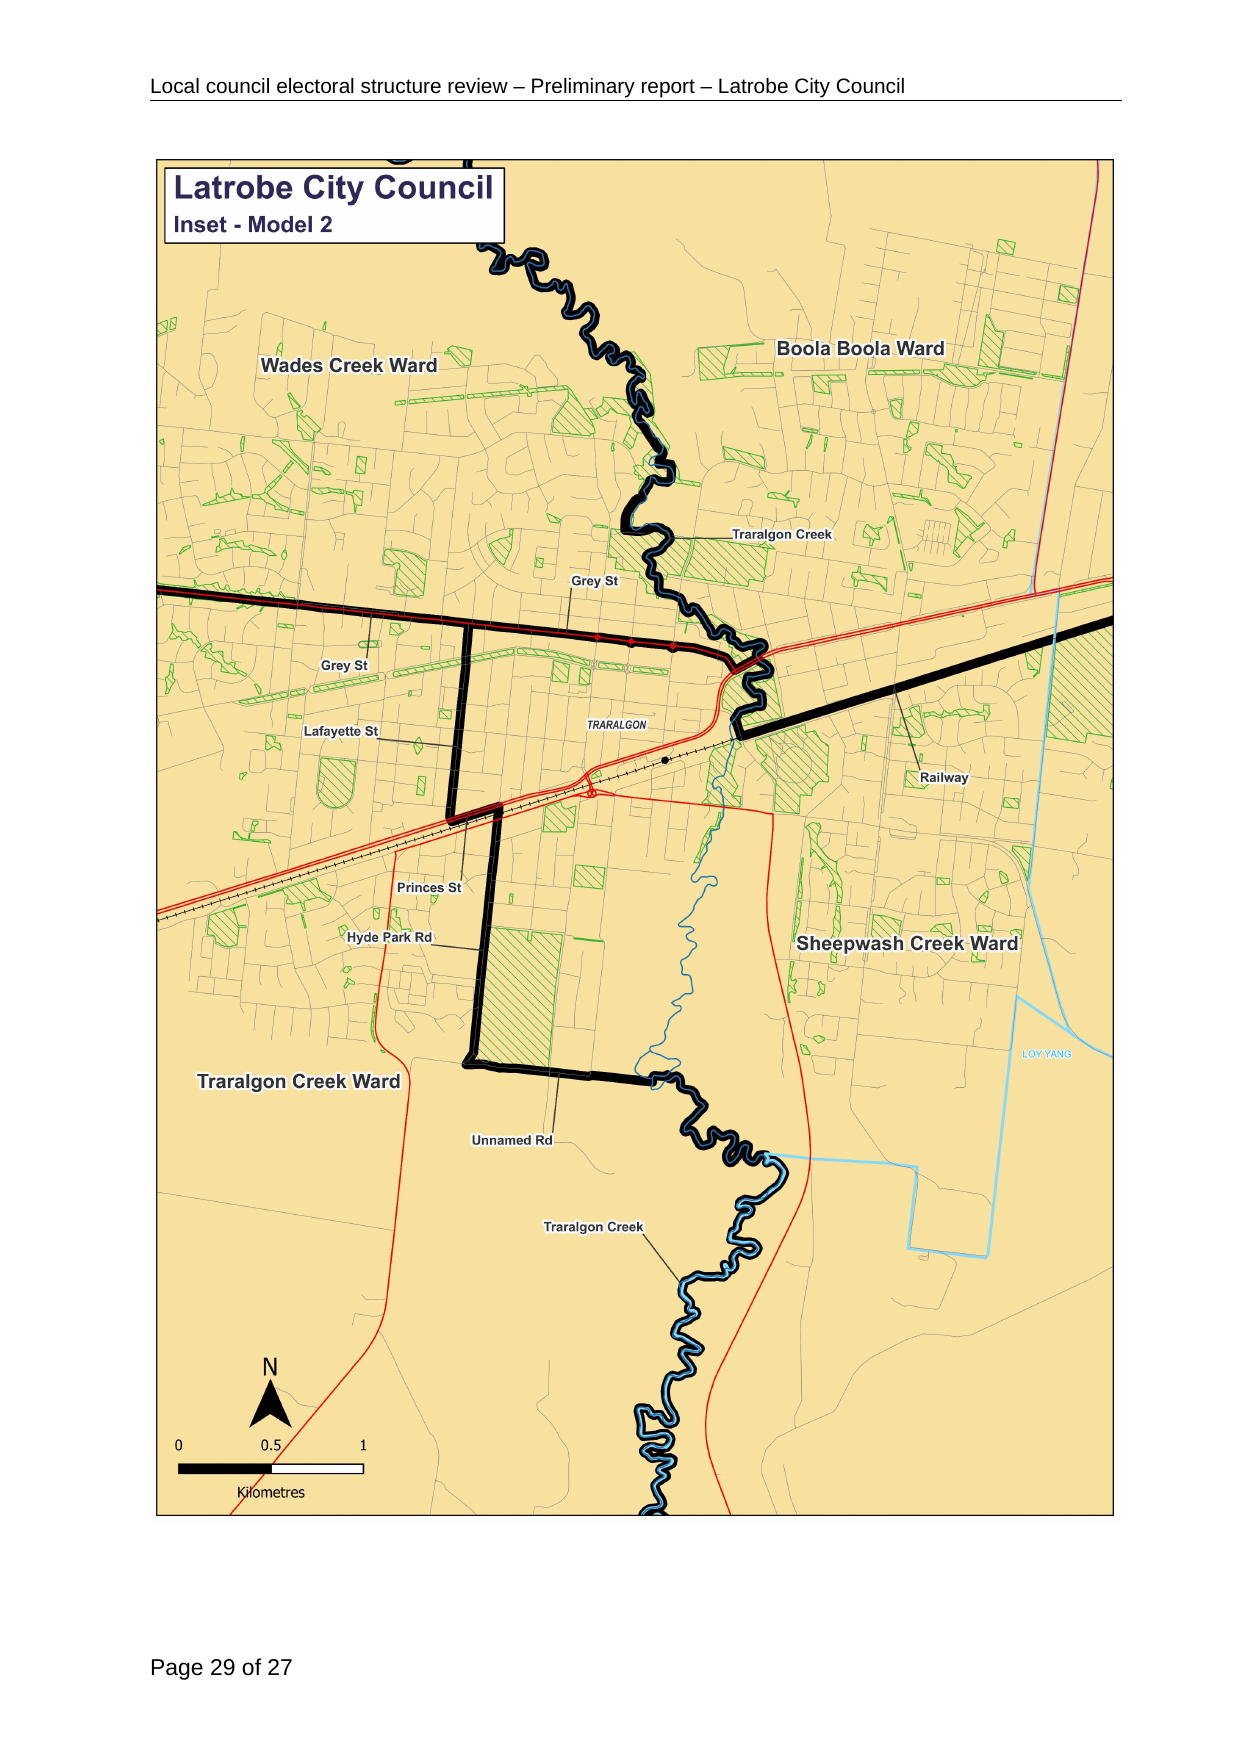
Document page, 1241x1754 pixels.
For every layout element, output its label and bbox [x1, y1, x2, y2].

picture [150, 150, 1123, 1525]
